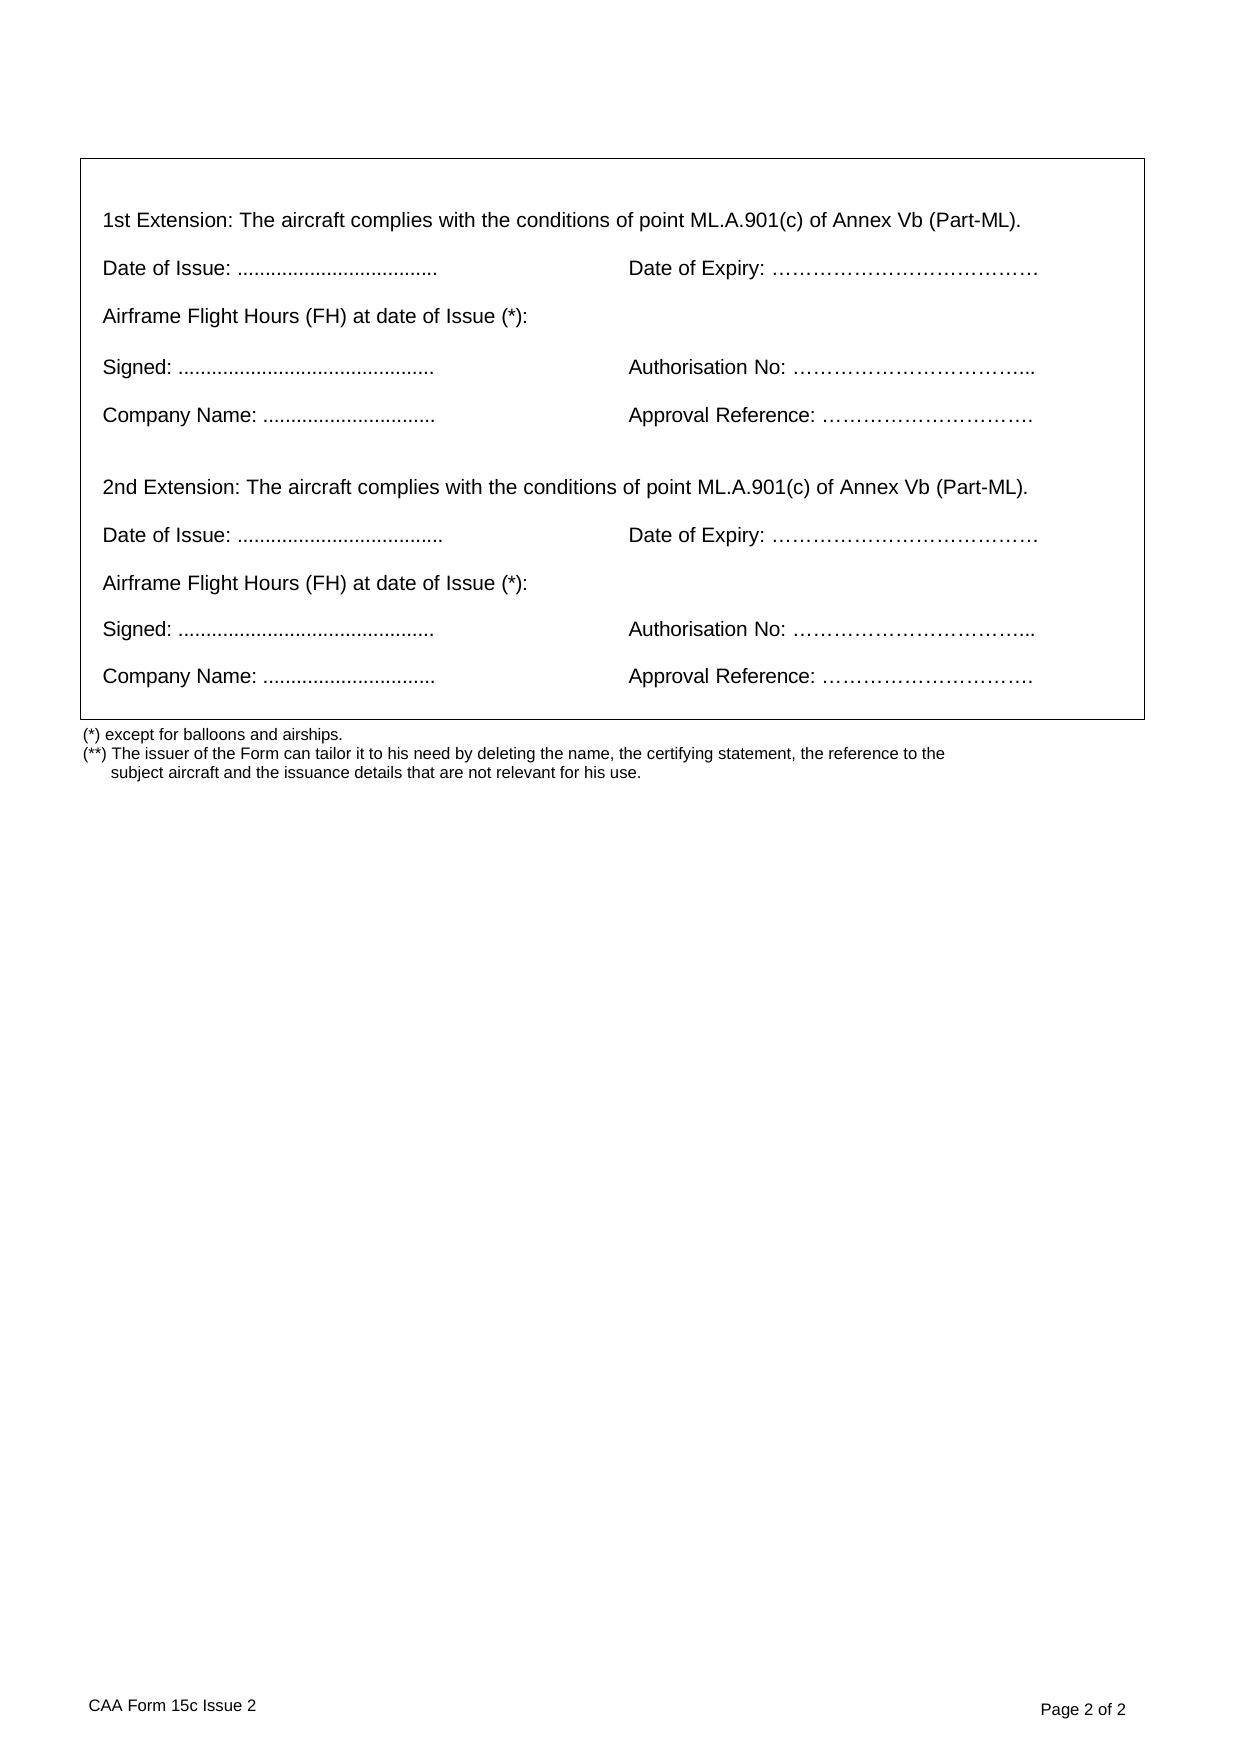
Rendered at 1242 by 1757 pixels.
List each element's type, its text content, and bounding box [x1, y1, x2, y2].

text (*) except for balloons and airships. [83, 725, 1142, 744]
text (**) The issuer of the Form can tailor it to his need by deleting the name, the certifying statement, the reference to the subject aircraft and the issuance details that are not relevant for his use. [83, 744, 991, 782]
